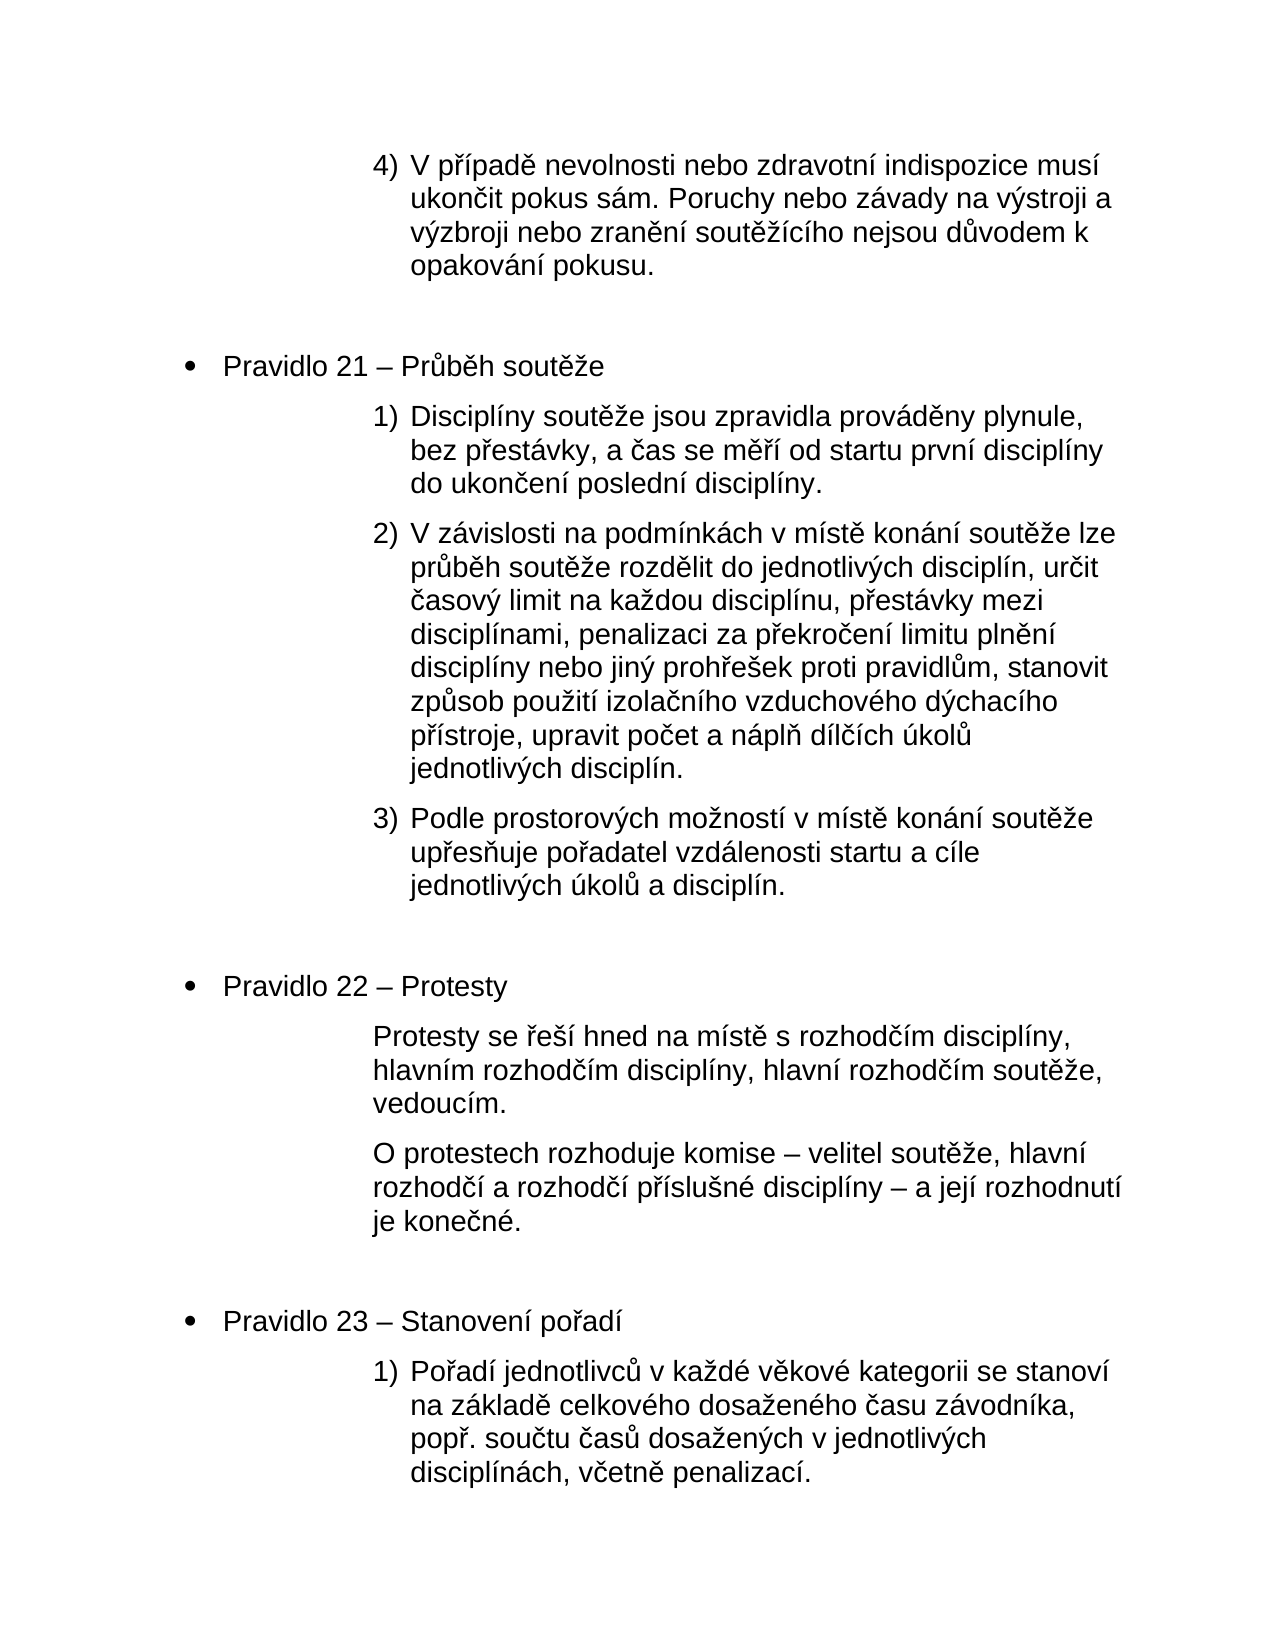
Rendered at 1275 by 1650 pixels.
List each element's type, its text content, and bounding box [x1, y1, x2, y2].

list Pravidlo 23 – Stanovení pořadí [185, 1304, 1127, 1338]
list V případě nevolnosti nebo zdravotní indispozice musí ukončit pokus sám. Poruchy nebo závady na výstroji a výzbroji nebo zranění soutěžícího nejsou důvodem k opakování pokusu. [373, 148, 1127, 282]
list Pravidlo 21 – Průběh soutěže [185, 349, 1127, 382]
list Podle prostorových možností v místě konání soutěže upřesňuje pořadatel vzdálenosti startu a cíle jednotlivých úkolů a disciplín. [373, 801, 1127, 902]
list V závislosti na podmínkách v místě konání soutěže lze průběh soutěže rozdělit do jednotlivých disciplín, určit časový limit na každou disciplínu, přestávky mezi disciplínami, penalizaci za překročení limitu plnění disciplíny nebo jiný prohřešek proti pravidlům, stanovit způsob použití izolačního vzduchového dýchacího přístroje, upravit počet a náplň dílčích úkolů jednotlivých disciplín. [373, 516, 1127, 785]
text Protesty se řeší hned na místě s rozhodčím disciplíny, hlavním rozhodčím disciplíny, hlavní rozhodčím soutěže, vedoucím. [373, 1019, 1127, 1120]
list Disciplíny soutěže jsou zpravidla prováděny plynule, bez přestávky, a čas se měří od startu první disciplíny do ukončení poslední disciplíny. [373, 399, 1127, 500]
list Pravidlo 22 – Protesty [185, 969, 1127, 1003]
text O protestech rozhoduje komise – velitel soutěže, hlavní rozhodčí a rozhodčí příslušné disciplíny – a její rozhodnutí je konečné. [373, 1137, 1127, 1237]
list Pořadí jednotlivců v každé věkové kategorii se stanoví na základě celkového dosaženého času závodníka, popř. součtu časů dosažených v jednotlivých disciplínách, včetně penalizací. [373, 1354, 1127, 1489]
